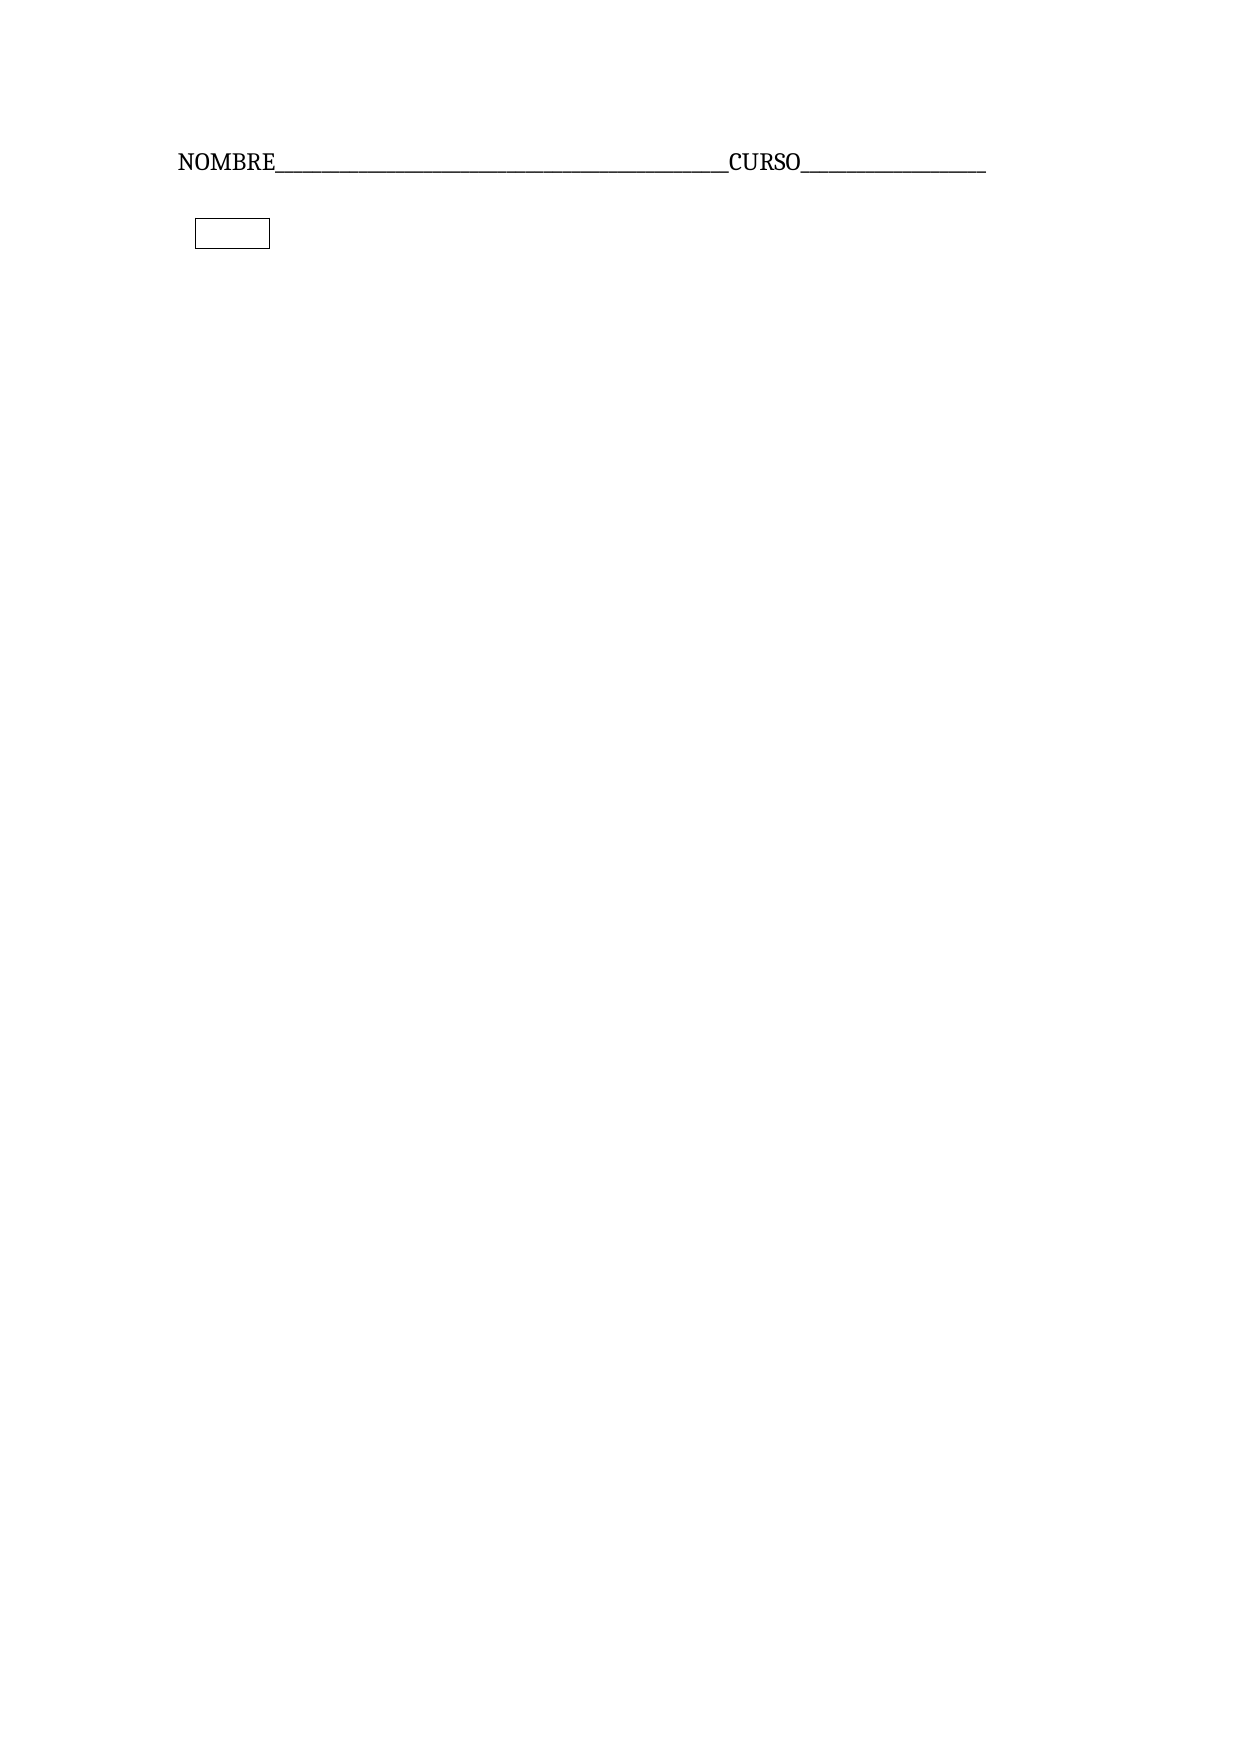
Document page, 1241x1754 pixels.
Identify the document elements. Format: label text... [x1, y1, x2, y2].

table_header [196, 219, 269, 247]
text NOMBRE_________________________________________________CURSO____________________ [177, 148, 1063, 176]
